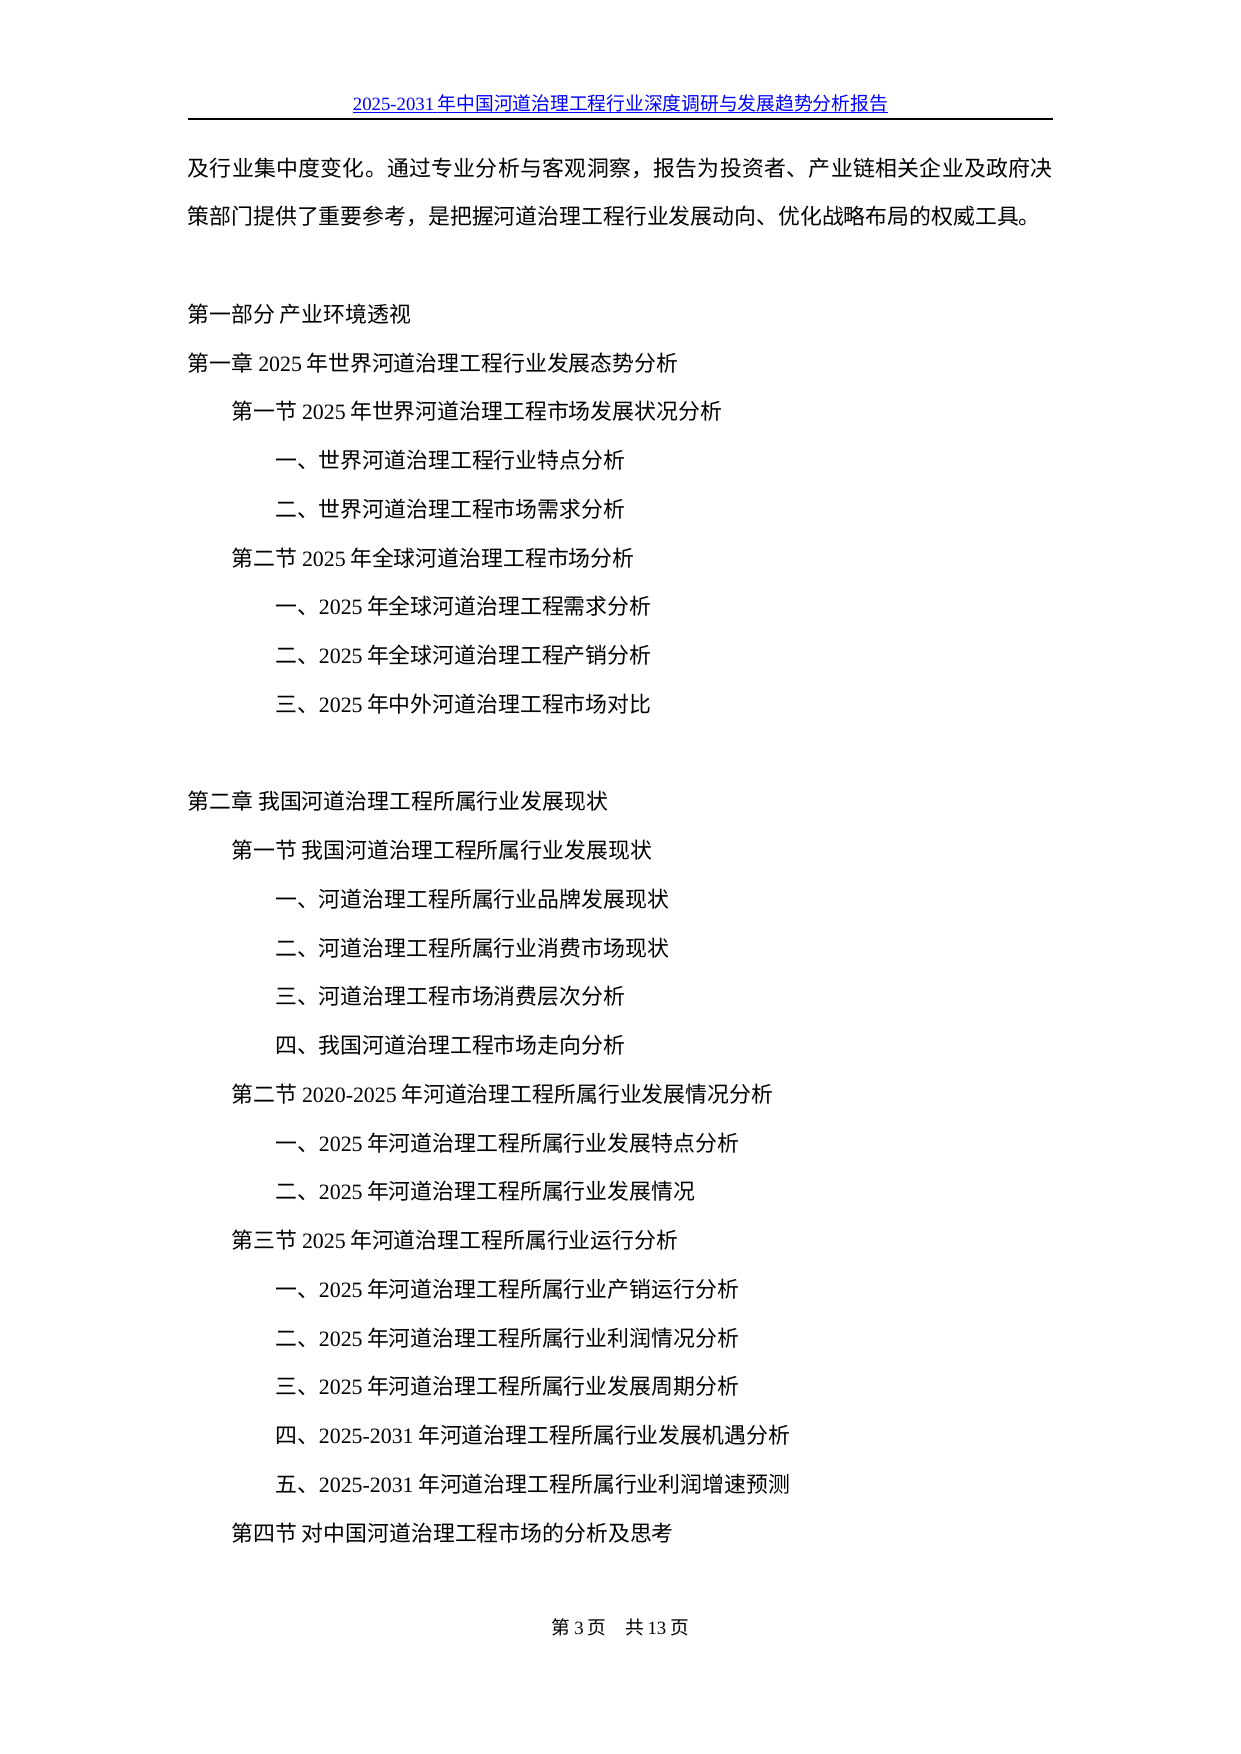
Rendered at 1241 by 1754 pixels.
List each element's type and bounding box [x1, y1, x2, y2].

text [187, 150, 1053, 1548]
